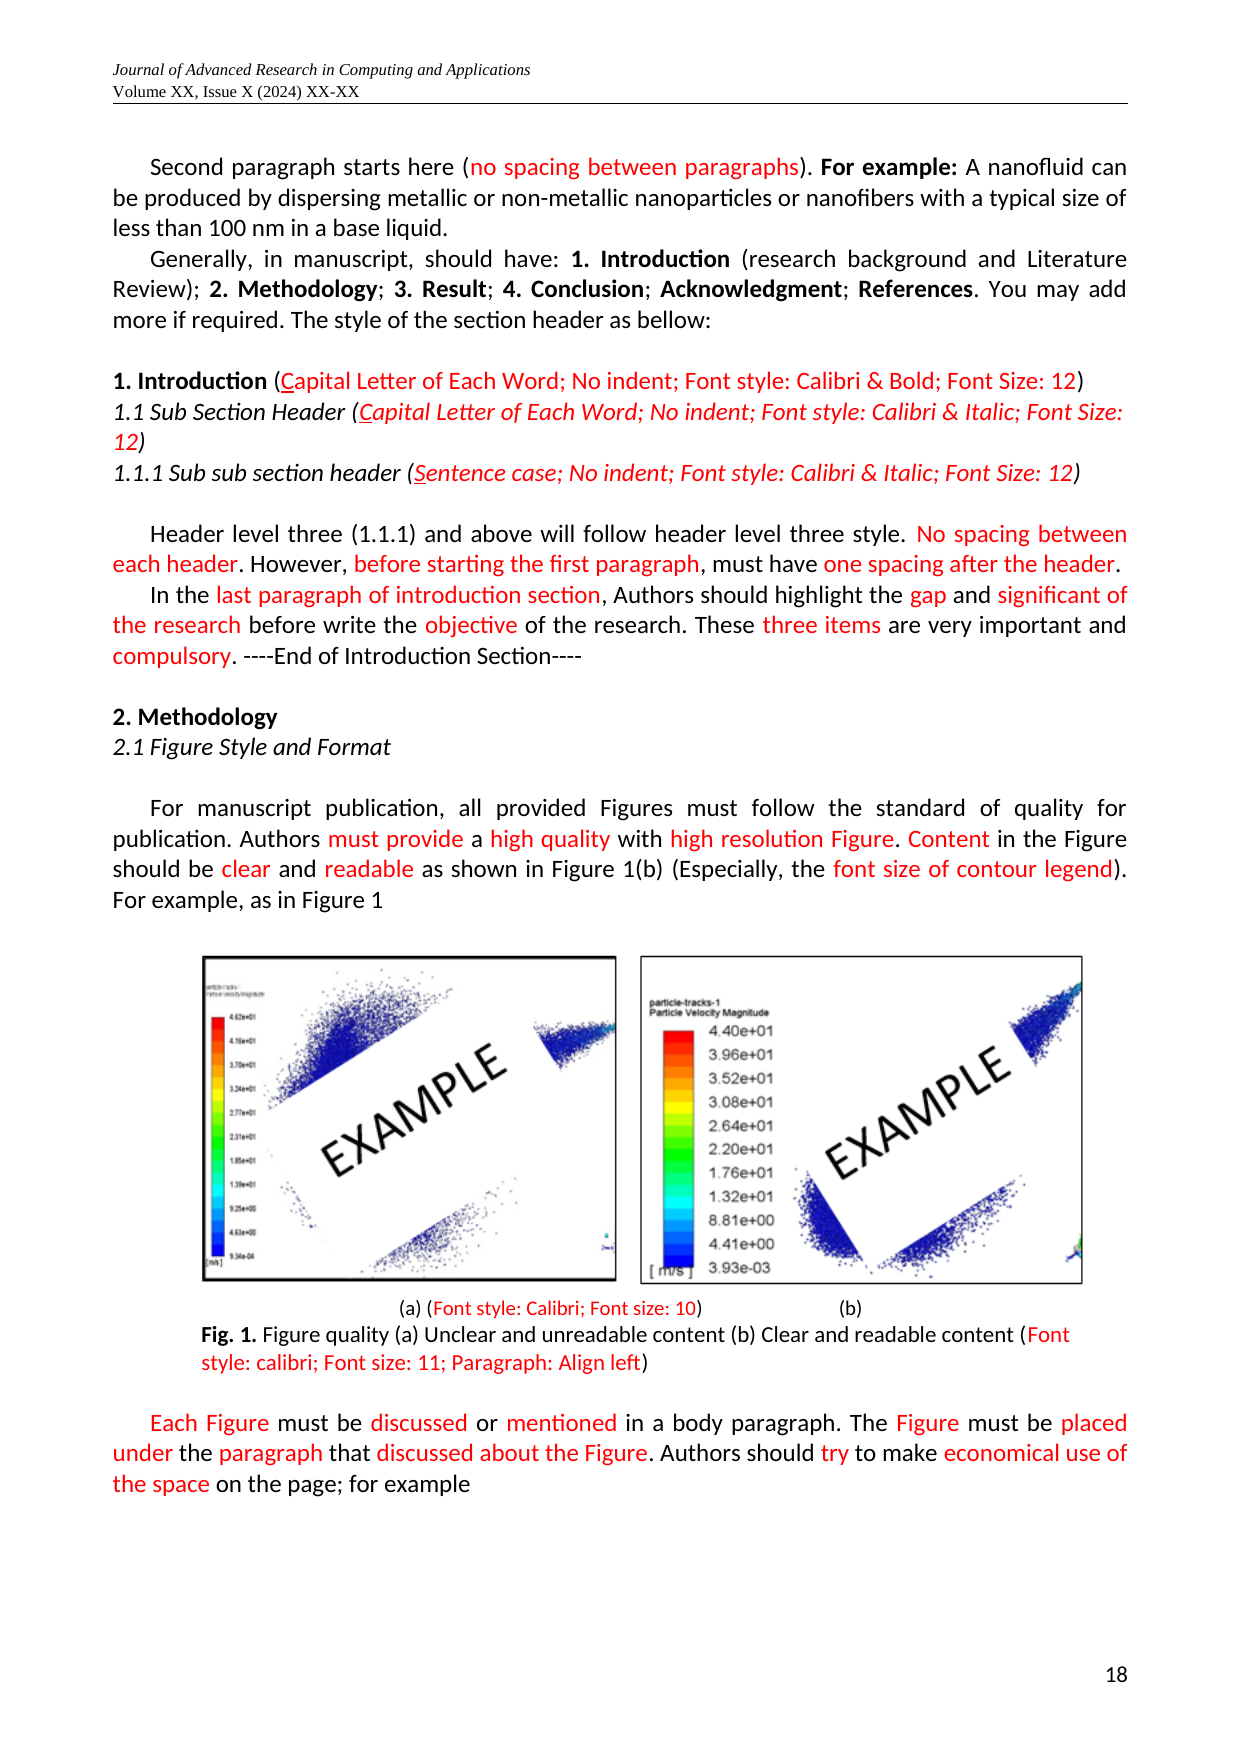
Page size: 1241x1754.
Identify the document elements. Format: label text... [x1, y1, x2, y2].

text 2. Methodology [112, 701, 1128, 731]
text (a) (Font style: Calibri; Font size: 10) (b) [112, 1295, 1128, 1320]
text 1.1 Sub Section Header (Capital Letter of Each Word; No indent; Font style: Calibri & Italic; Font Size: 12) [112, 396, 1128, 457]
text 1. Introduction (Capital Letter of Each Word; No indent; Font style: Calibri & Bold; Font Size: 12) [112, 365, 1128, 396]
text Second paragraph starts here (no spacing between paragraphs). For example: A nanofluid can be produced by dispersing metallic or non-metallic nanoparticles or nanofibers with a typical size of less than 100 nm in a base liquid. [112, 151, 1128, 243]
text In the last paragraph of introduction section, Authors should highlight the gap and significant of the research before write the objective of the research. These three items are very important and compulsory. ----End of Introduction Section---- [112, 579, 1128, 670]
text Fig. 1. Figure quality (a) Unclear and unreadable content (b) Clear and readable content (Font style: calibri; Font size: 11; Paragraph: Align left) [201, 1320, 1087, 1376]
text Generally, in manuscript, should have: 1. Introduction (research background and Literature Review); 2. Methodology; 3. Result; 4. Conclusion; Acknowledgment; References. You may add more if required. The style of the section header as bellow: [112, 243, 1128, 334]
text For manuscript publication, all provided Figures must follow the standard of quality for publication. Authors must provide a high quality with high resolution Figure. Content in the Figure should be clear and readable as shown in Figure 1(b) (Especially, the font size of contour legend). For example, as in Figure 1 [112, 792, 1128, 914]
text Each Figure must be discussed or mentioned in a body paragraph. The Figure must be placed under the paragraph that discussed about the Figure. Authors should try to make economical use of the space on the page; for example [112, 1407, 1128, 1498]
text 1.1.1 Sub sub section header (Sentence case; No indent; Font style: Calibri & Italic; Font Size: 12) [112, 457, 1128, 487]
text Header level three (1.1.1) and above will follow header level three style. No spacing between each header. However, before starting the first paragraph, must have one spacing after the header. [112, 518, 1128, 579]
picture [185, 945, 1092, 1295]
text 2.1 Figure Style and Format [112, 731, 1128, 762]
